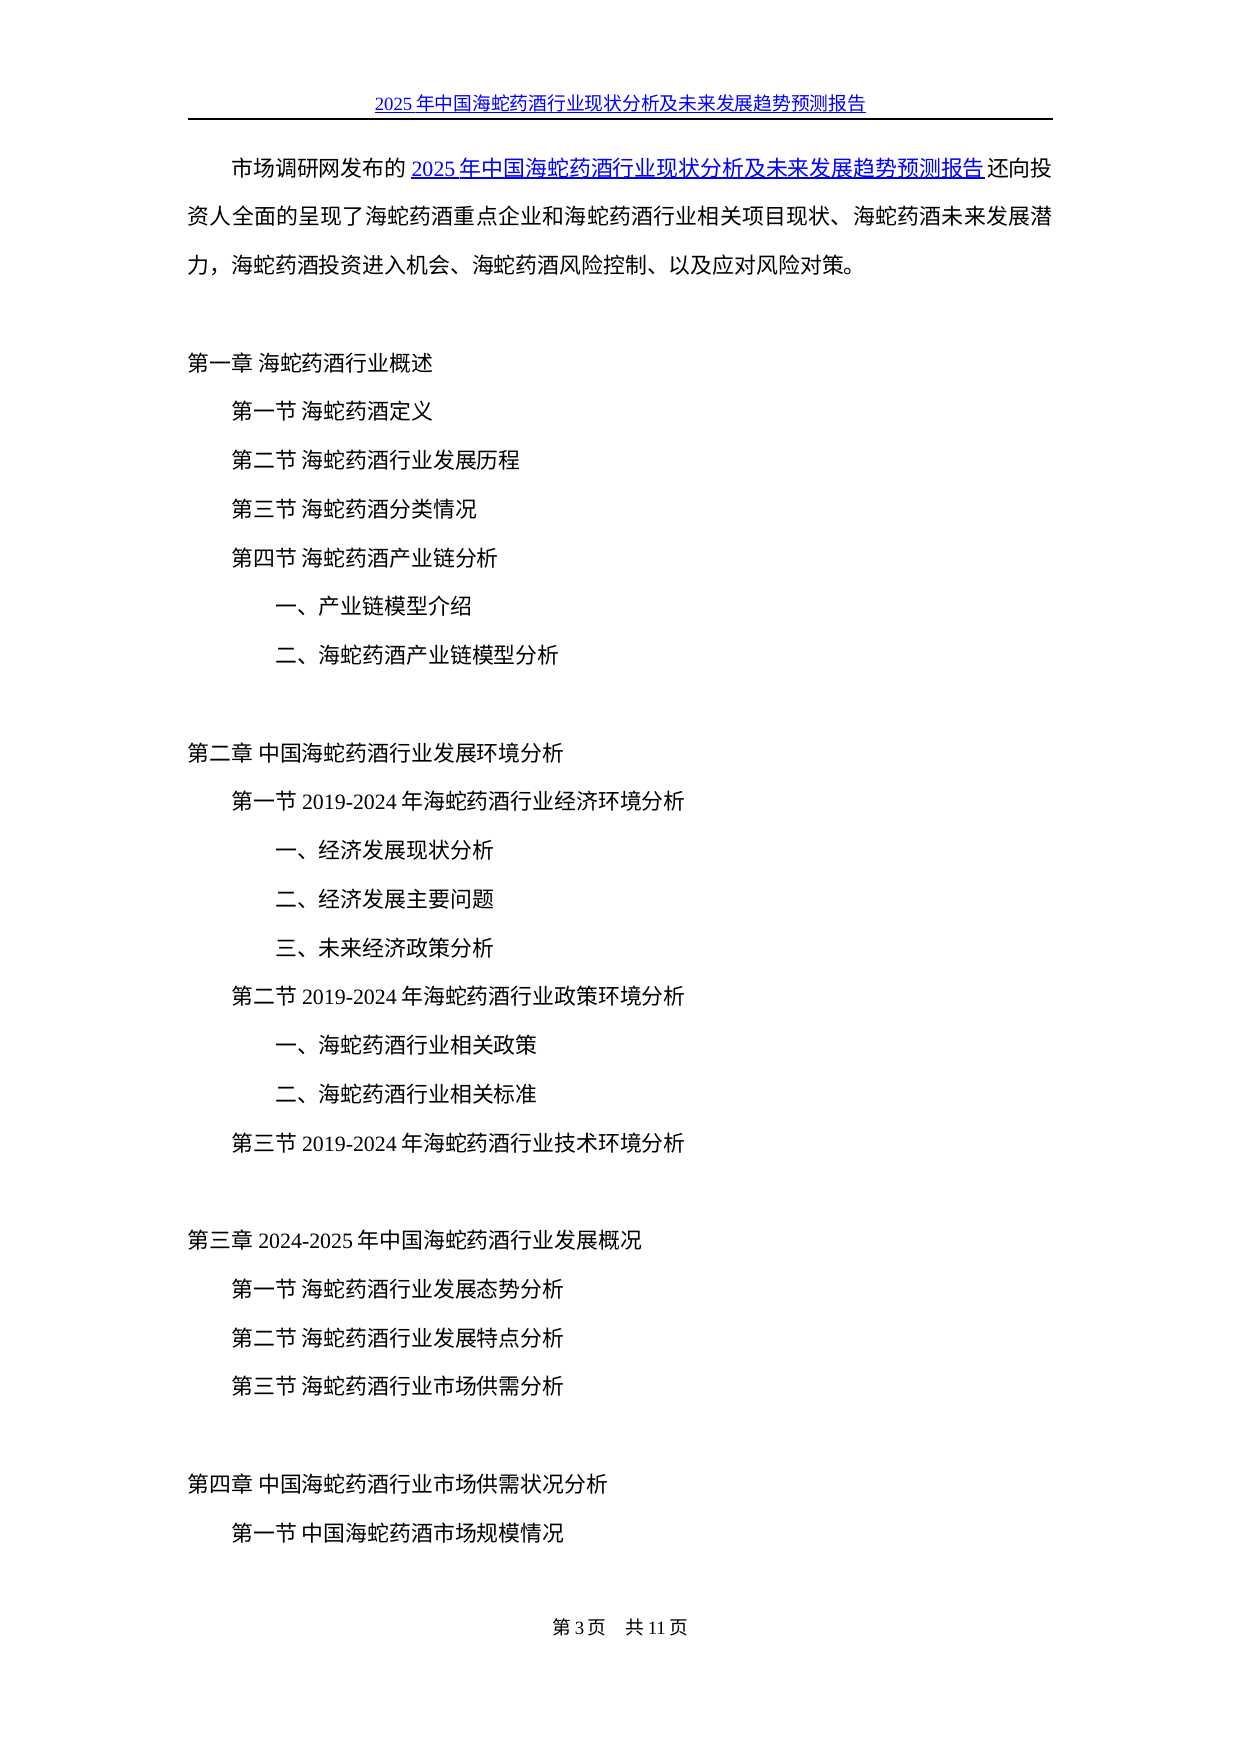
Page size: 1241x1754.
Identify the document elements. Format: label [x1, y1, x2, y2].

text [187, 150, 1053, 1548]
